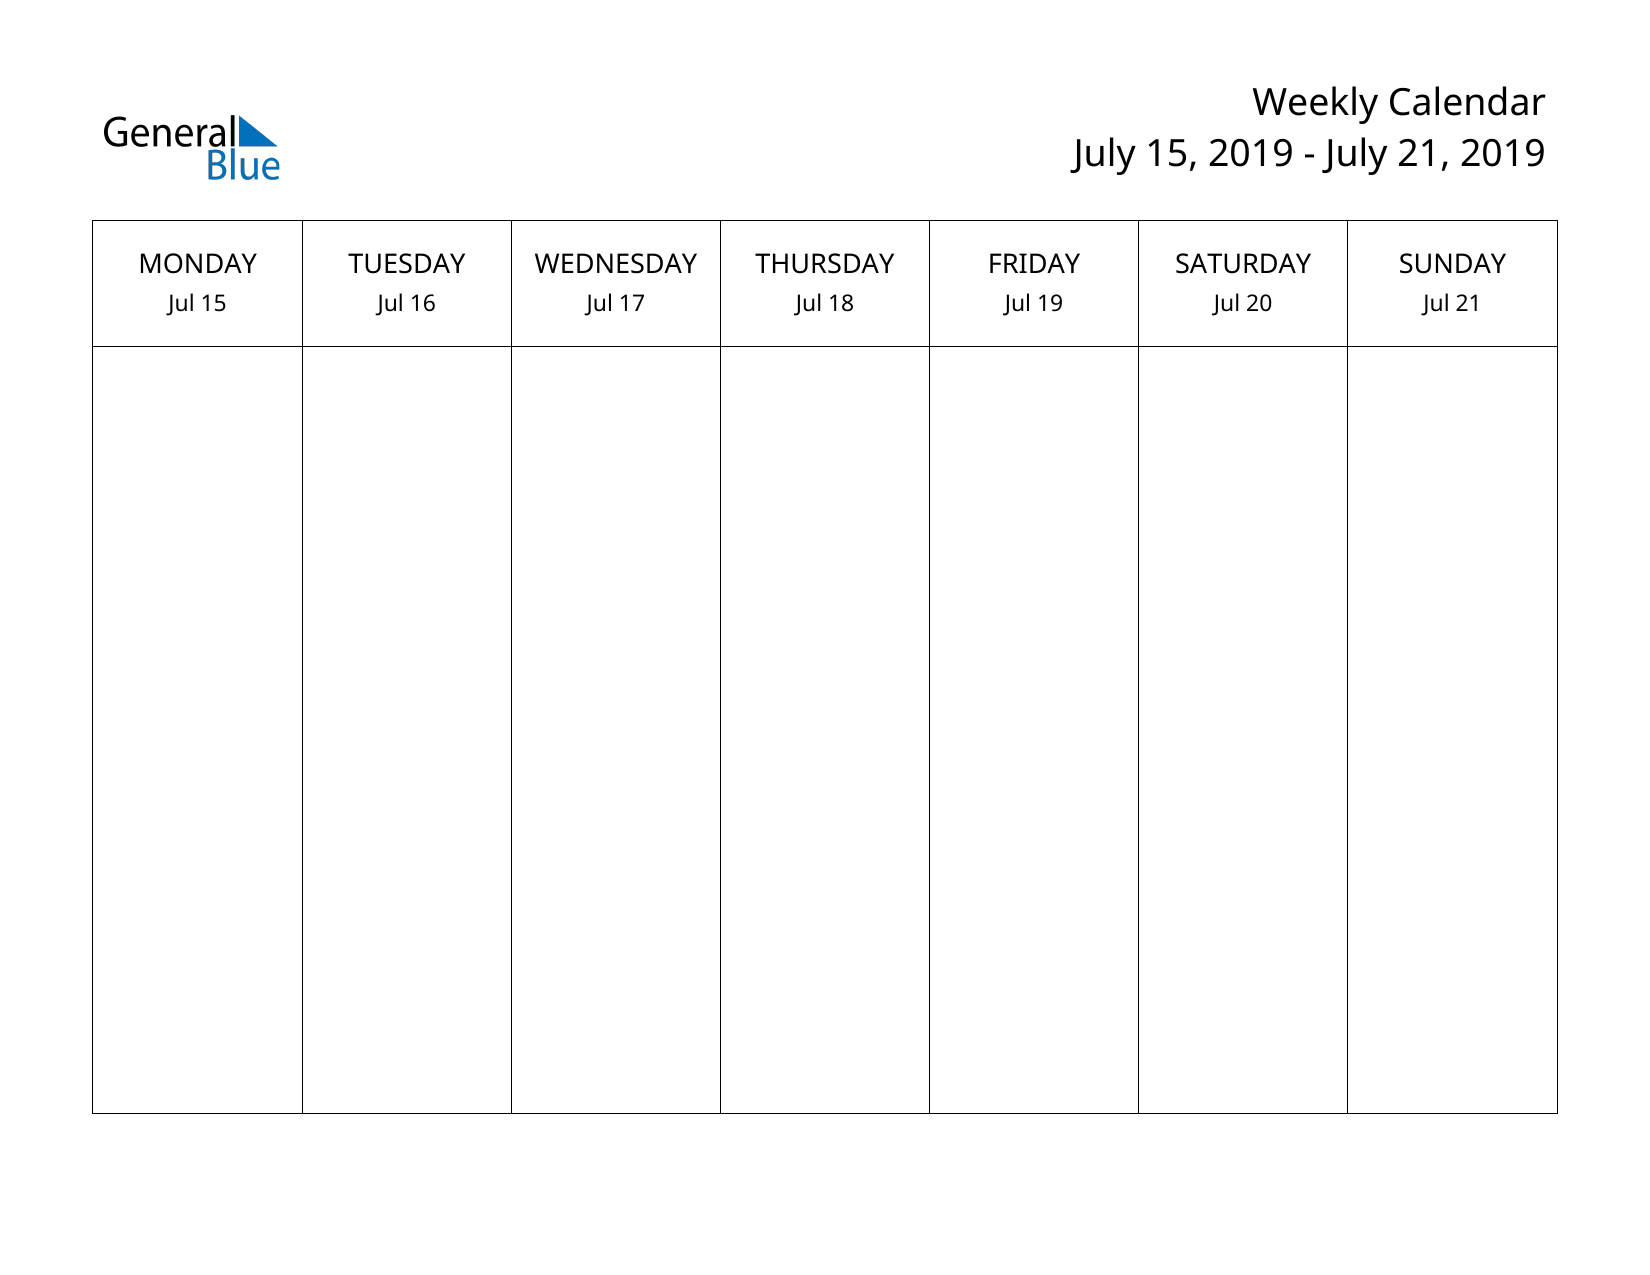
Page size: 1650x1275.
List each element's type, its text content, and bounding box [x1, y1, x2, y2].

table_cell [1348, 347, 1557, 1113]
table_header Weekly Calendar July 15, 2019 - July 21, 2019 [302, 75, 1557, 220]
table_cell [1139, 347, 1347, 1113]
table_cell SUNDAY Jul 21 [1348, 221, 1557, 346]
table_cell [721, 347, 929, 1113]
table_cell THURSDAY Jul 18 [721, 221, 929, 346]
table_cell MONDAY Jul 15 [93, 221, 302, 346]
table_cell [303, 347, 511, 1113]
table_cell FRIDAY Jul 19 [930, 221, 1138, 346]
table_cell WEDNESDAY Jul 17 [512, 221, 720, 346]
table_cell SATURDAY Jul 20 [1139, 221, 1347, 346]
table_cell [930, 347, 1138, 1113]
table_cell TUESDAY Jul 16 [303, 221, 511, 346]
table_header [93, 75, 302, 220]
table_cell [512, 347, 720, 1113]
table_cell [93, 347, 302, 1113]
picture [104, 115, 280, 180]
